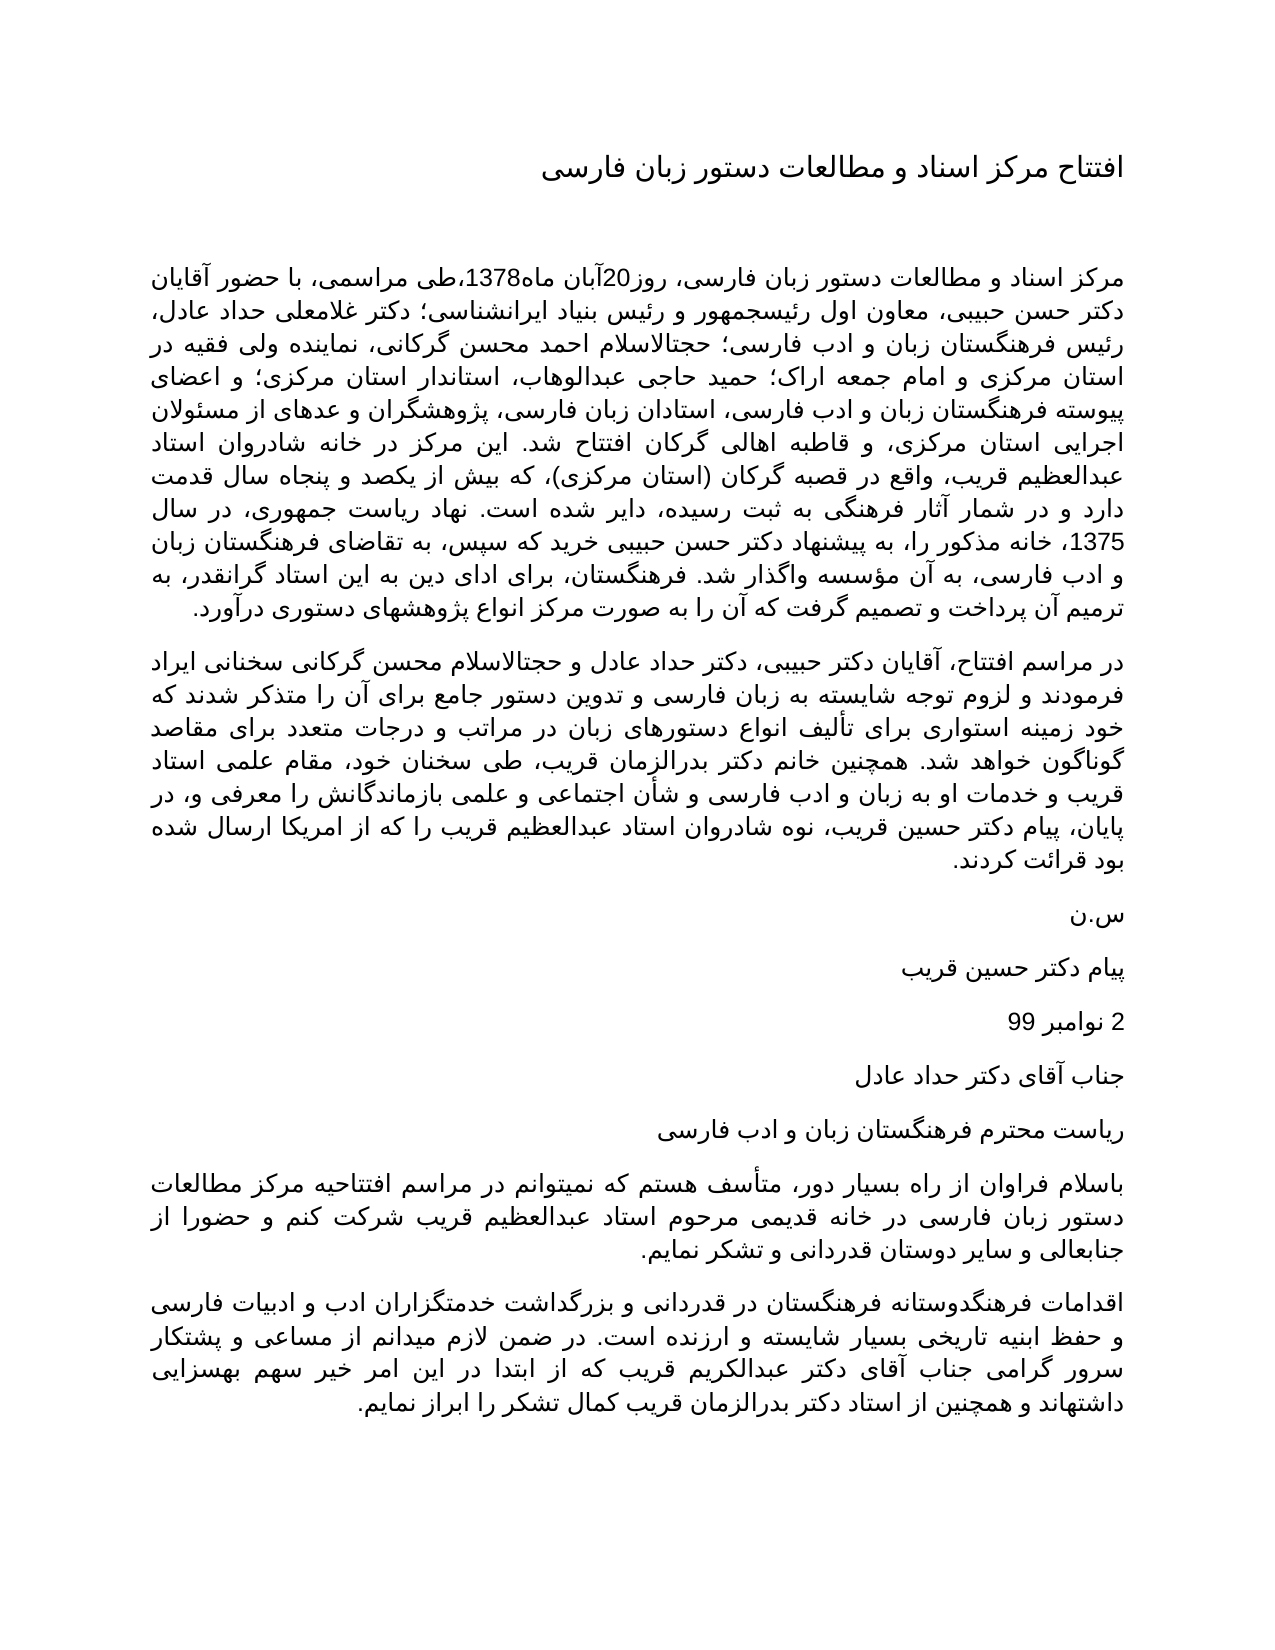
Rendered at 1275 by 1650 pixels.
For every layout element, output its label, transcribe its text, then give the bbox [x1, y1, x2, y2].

text س.ن [150, 899, 1125, 928]
text مرکز اسناد و مطالعات دستور زبان فارسی، روز20آبان ماه1378،طی مراسمی، با حضور آقایان دکتر حسن حبیبی، معاون اول رئیس‏جمهور و رئیس بنیاد ایران‏شناسی؛ دکتر غلامعلی حداد عادل، رئیس فرهنگستان زبان و ادب فارسی؛ حجت‏الاسلام احمد محسن گرکانی، نماینده ولی فقیه در استان مرکزی و امام جمعه اراک؛ حمید حاجی عبدالوهاب، استاندار استان مرکزی؛ و اعضای پیوسته فرهنگستان زبان و ادب فارسی، استادان زبان فارسی، پژوهشگران و عده‏ای از مسئولان اجرایی استان مرکزی، و قاطبه اهالی گرکان افتتاح شد. این مرکز در خانه شادروان استاد عبدالعظیم قریب، واقع در قصبه گرکان (استان مرکزی)، که بیش از یکصد و پنجاه سال قدمت دارد و در شمار آثار فرهنگی به ثبت رسیده، دایر شده است. نهاد ریاست جمهوری، در سال 1375، خانه مذکور را، به پیش‏نهاد دکتر حسن حبیبی خرید که سپس، به تقاضای فرهنگستان زبان و ادب فارسی، به آن مؤسسه واگذار شد. فرهنگستان، برای ادای دین به این استاد گران‏قدر، به ترمیم آن پرداخت و تصمیم گرفت که آن را به صورت مرکز انواع پژوهش‏های دستوری درآورد. [150, 263, 1125, 622]
text پیام دکتر حسین قریب [150, 953, 1125, 982]
text در مراسم افتتاح، آقایان دکتر حبیبی، دکتر حداد عادل و حجت‏الاسلام محسن گرکانی سخنانی ایراد فرمودند و لزوم توجه شایسته به زبان فارسی و تدوین دستور جامع برای آن را متذکر شدند که خود زمینه استواری برای تألیف انواع دستورهای زبان در مراتب و درجات متعدد برای مقاصد گوناگون خواهد شد. هم‏چنین خانم دکتر بدرالزمان قریب، طی سخنان خود، مقام علمی استاد قریب و خدمات او به زبان و ادب فارسی و شأن اجتماعی و علمی بازماندگانش را معرفی و، در پایان، پیام دکتر حسین قریب، نوه شادروان استاد عبدالعظیم قریب را که از امریکا ارسال شده بود قرائت کردند. [150, 647, 1125, 874]
text افتتاح مرکز اسناد و مطالعات دستور زبان فارسی [150, 150, 1125, 183]
text ریاست محترم فرهنگستان زبان و ادب فارسی [150, 1115, 1125, 1143]
text باسلام فراوان از راه بسیار دور، متأسف هستم که نمی‏توانم در مراسم افتتاحیه مرکز مطالعات دستور زبان فارسی در خانه قدیمی مرحوم استاد عبدالعظیم قریب شرکت کنم و حضورا از جناب‏عالی و سایر دوستان قدردانی و تشکر نمایم. [150, 1168, 1125, 1263]
text 2 نوامبر 99 [150, 1007, 1125, 1036]
text اقدامات فرهنگ‏دوستانه فرهنگستان در قدردانی و بزرگداشت خدمتگزاران ادب و ادبیات فارسی و حفظ ابنیه تاریخی بسیار شایسته و ارزنده است. در ضمن لازم می‏دانم از مساعی و پشتکار سرور گرامی جناب آقای دکتر عبدالکریم قریب که از ابتدا در این امر خیر سهم به‏سزایی داشته‏اند و هم‏چنین از استاد دکتر بدرالزمان قریب کمال تشکر را ابراز نمایم. [150, 1288, 1125, 1416]
text جناب آقای دکتر حداد عادل [150, 1061, 1125, 1089]
